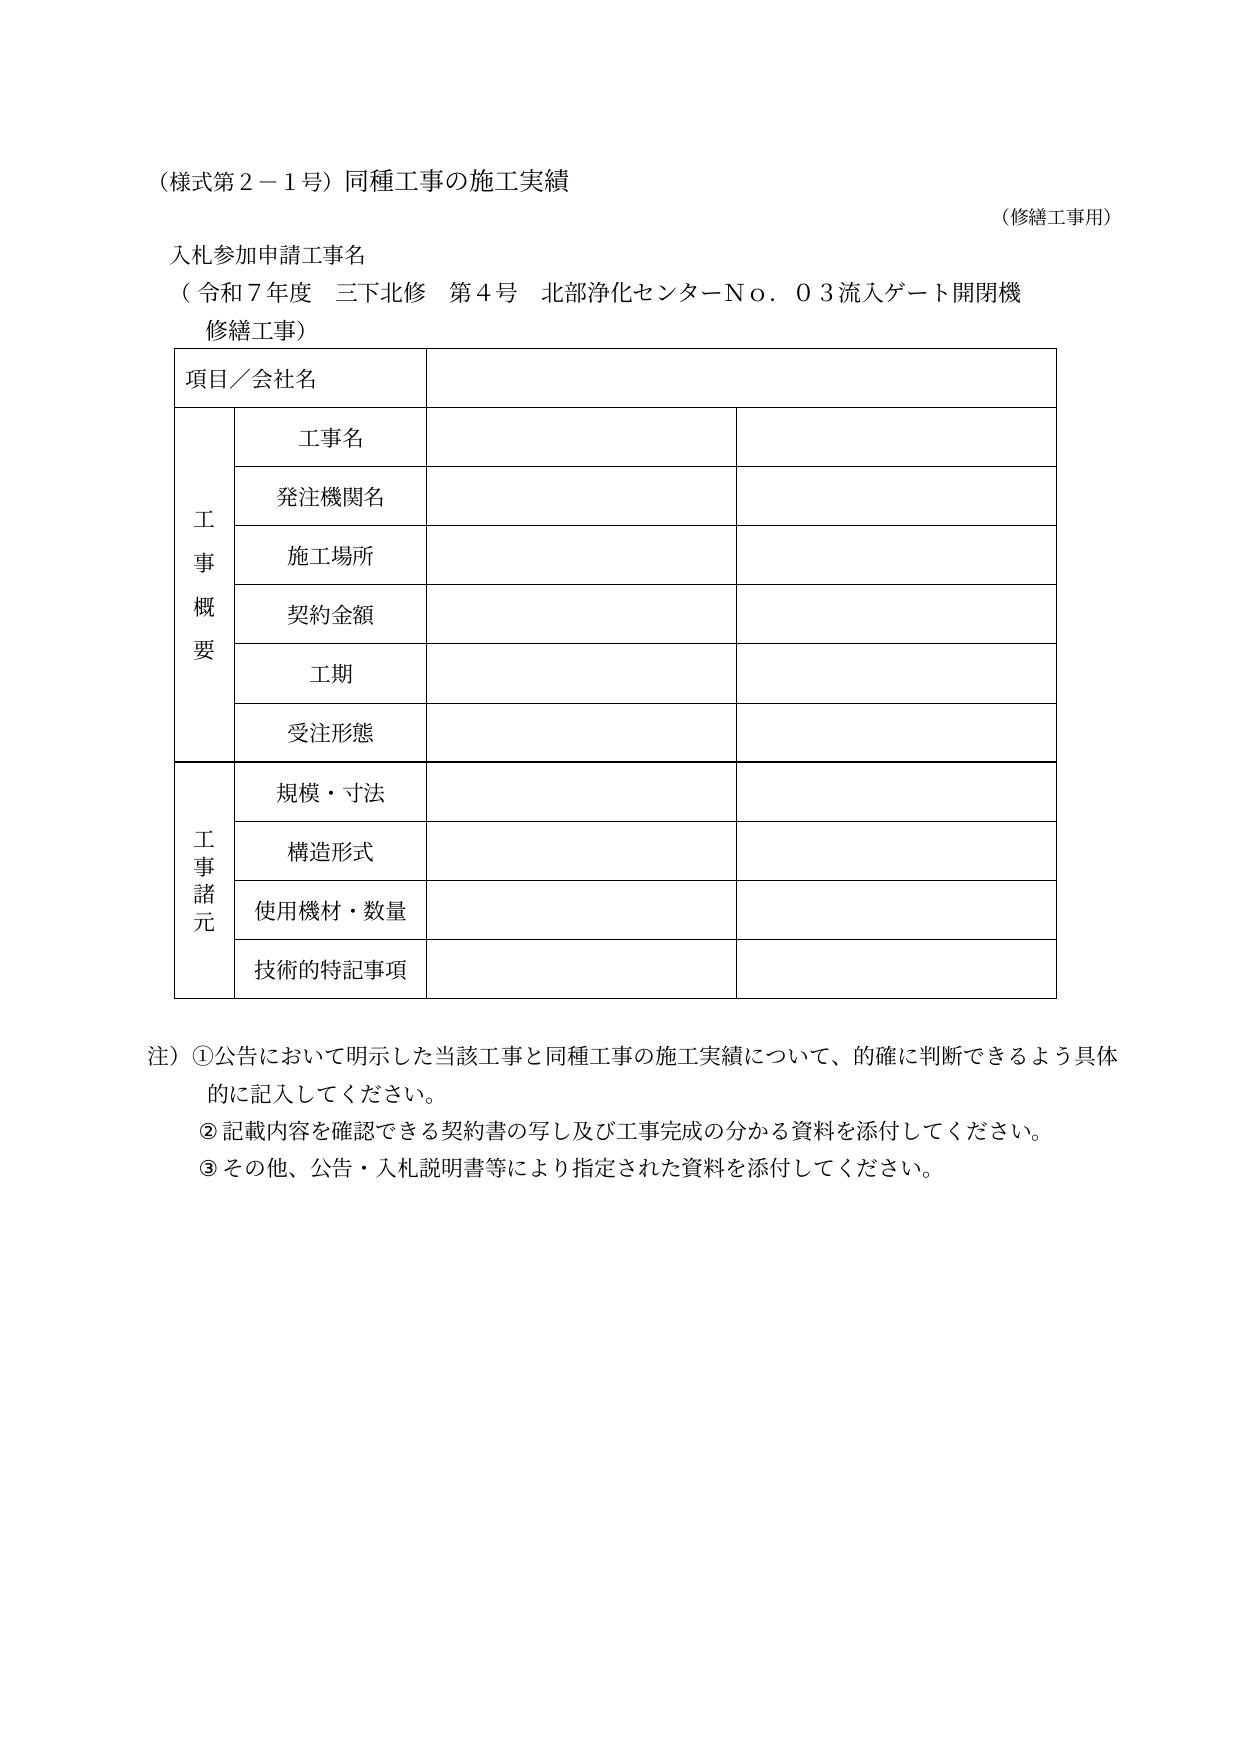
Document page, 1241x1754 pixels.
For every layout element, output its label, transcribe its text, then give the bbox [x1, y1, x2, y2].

table_cell 使用機材・数量 [235, 881, 426, 939]
table_cell 規模・寸法 [235, 763, 426, 821]
table_header 項目／会社名 [175, 349, 426, 407]
text ③その他、公告・入札説明書等により指定された資料を添付してください。 [198, 1149, 1122, 1186]
table_cell [737, 644, 1056, 702]
text 修繕工事） [148, 311, 1122, 348]
table_cell [427, 408, 736, 466]
table_cell [737, 763, 1056, 821]
table_cell [737, 408, 1056, 466]
table_cell 工事名 [235, 408, 426, 466]
table_cell [737, 704, 1056, 761]
table_cell 構造形式 [235, 822, 426, 879]
table_cell 工期 [235, 644, 426, 702]
table_cell [427, 940, 736, 998]
text （ 令和７年度 三下北修 第４号 北部浄化センターＮｏ．０３流入ゲート開閉機 [148, 273, 1122, 311]
table_cell [737, 940, 1056, 998]
table_cell 契約金額 [235, 585, 426, 643]
table_cell 受注形態 [235, 704, 426, 761]
table_cell 工 事 諸 元 [175, 763, 234, 998]
text 注）①公告において明示した当該工事と同種工事の施工実績について、的確に判断できるよう具体的に記入してください。 [148, 1036, 1122, 1111]
table_cell [737, 526, 1056, 584]
table_cell [427, 881, 736, 939]
table_cell 施工場所 [235, 526, 426, 584]
table_cell [737, 467, 1056, 525]
text （様式第２－１号）同種工事の施工実績 [148, 161, 1122, 198]
table_cell 技術的特記事項 [235, 940, 426, 998]
table_cell [737, 822, 1056, 879]
table_cell [427, 644, 736, 702]
text ②記載内容を確認できる契約書の写し及び工事完成の分かる資料を添付してください。 [198, 1111, 1122, 1149]
table_cell [427, 822, 736, 879]
table_cell [737, 585, 1056, 643]
table_cell [427, 526, 736, 584]
text 入札参加申請工事名 [148, 236, 1122, 273]
table_cell 工 事 概 要 [175, 408, 234, 761]
table_cell [427, 704, 736, 761]
table_cell 発注機関名 [235, 467, 426, 525]
text （修繕工事用） [148, 198, 1122, 236]
table_cell [427, 585, 736, 643]
table_cell [737, 881, 1056, 939]
table_cell [427, 763, 736, 821]
table_header [427, 349, 1056, 407]
table_cell [427, 467, 736, 525]
